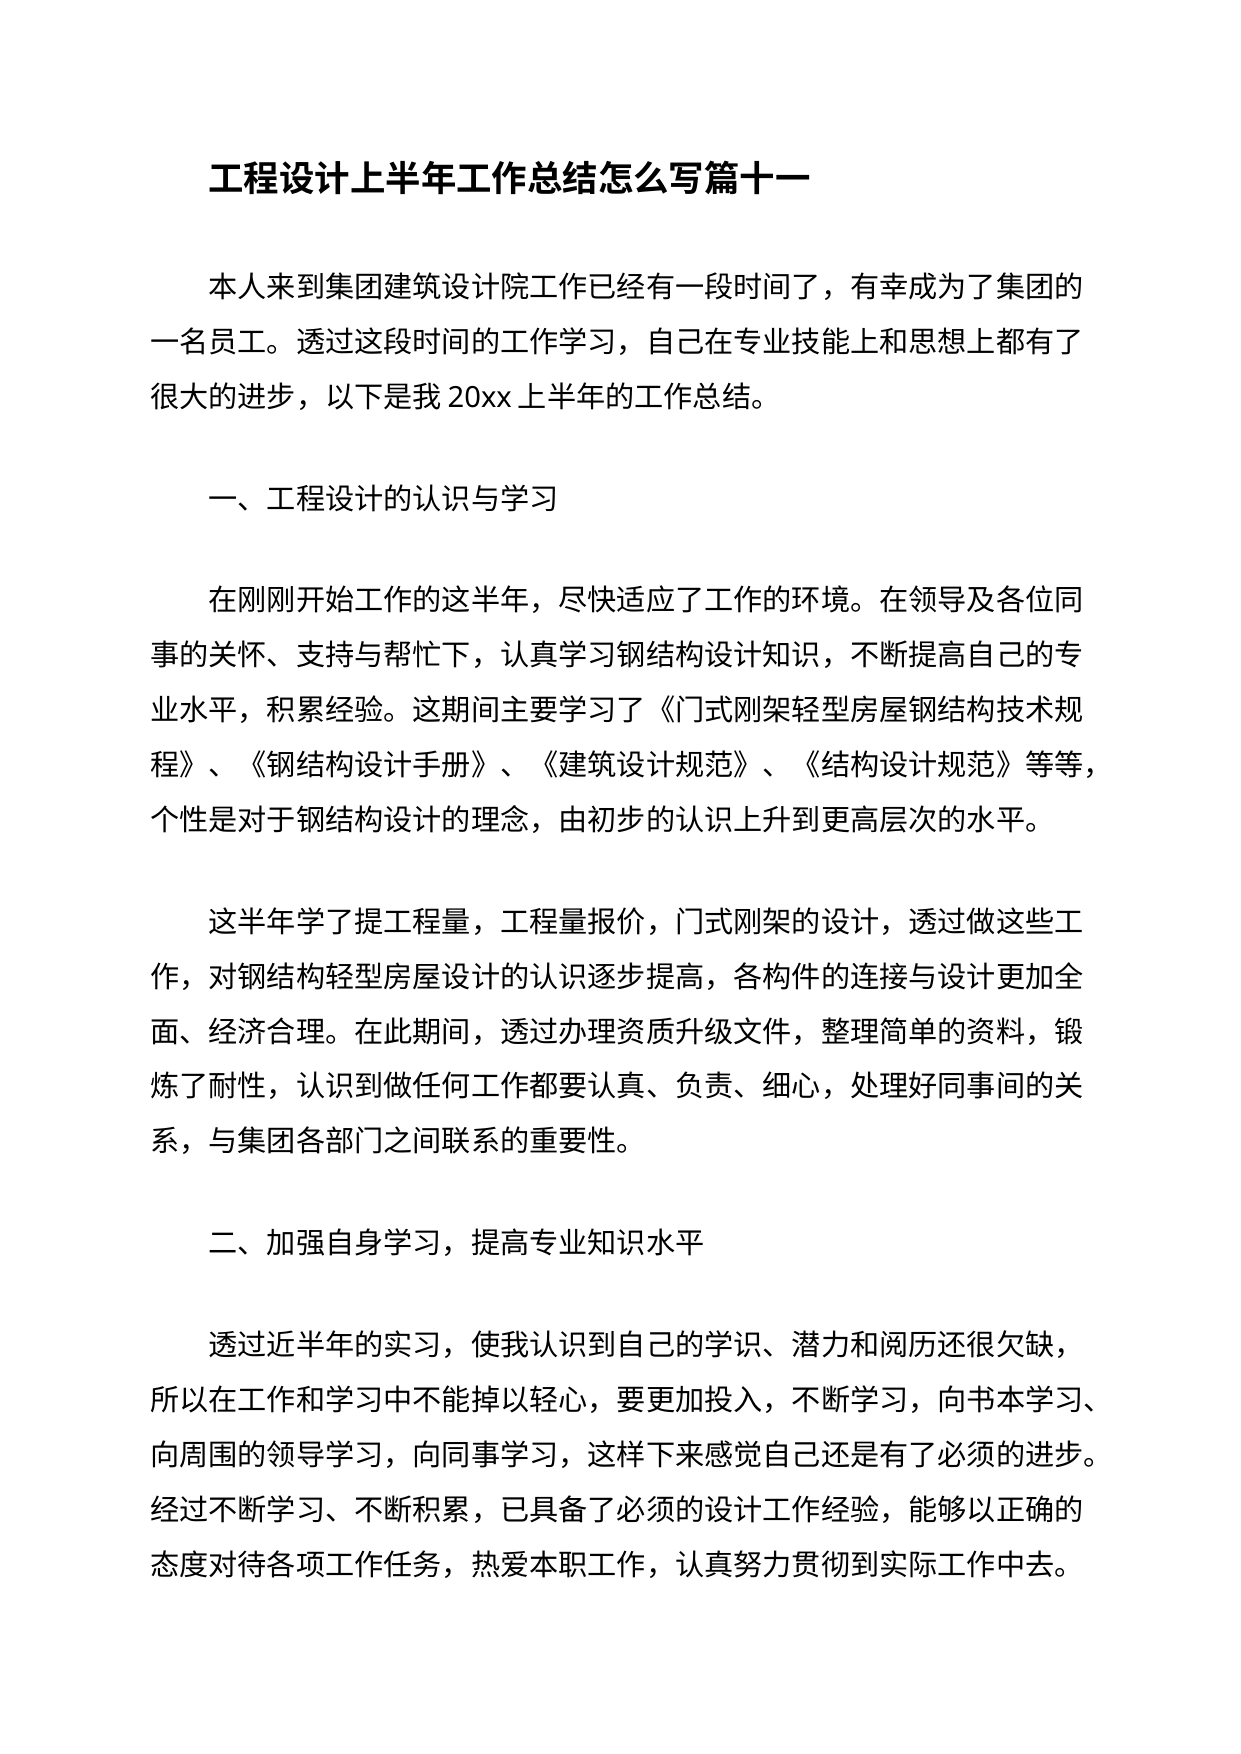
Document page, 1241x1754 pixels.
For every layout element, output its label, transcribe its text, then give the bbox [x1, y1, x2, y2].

text 这半年学了提工程量，工程量报价，门式刚架的设计，透过做这些工作，对钢结构轻型房屋设计的认识逐步提高，各构件的连接与设计更加全面、经济合理。在此期间，透过办理资质升级文件，整理简单的资料，锻炼了耐性，认识到做任何工作都要认真、负责、细心，处理好同事间的关系，与集团各部门之间联系的重要性。 [150, 898, 1090, 1160]
text 二、加强自身学习，提高专业知识水平 [150, 1220, 1090, 1262]
text 本人来到集团建筑设计院工作已经有一段时间了，有幸成为了集团的一名员工。透过这段时间的工作学习，自己在专业技能上和思想上都有了很大的进步，以下是我20xx上半年的工作总结。 [150, 263, 1090, 416]
text 在刚刚开始工作的这半年，尽快适应了工作的环境。在领导及各位同事的关怀、支持与帮忙下，认真学习钢结构设计知识，不断提高自己的专业水平，积累经验。这期间主要学习了《门式刚架轻型房屋钢结构技术规程》、《钢结构设计手册》、《建筑设计规范》、《结构设计规范》等等，个性是对于钢结构设计的理念，由初步的认识上升到更高层次的水平。 [150, 577, 1090, 839]
text 一、工程设计的认识与学习 [150, 475, 1090, 517]
text 工程设计上半年工作总结怎么写篇十一 [150, 150, 1090, 201]
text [150, 1321, 1090, 1583]
